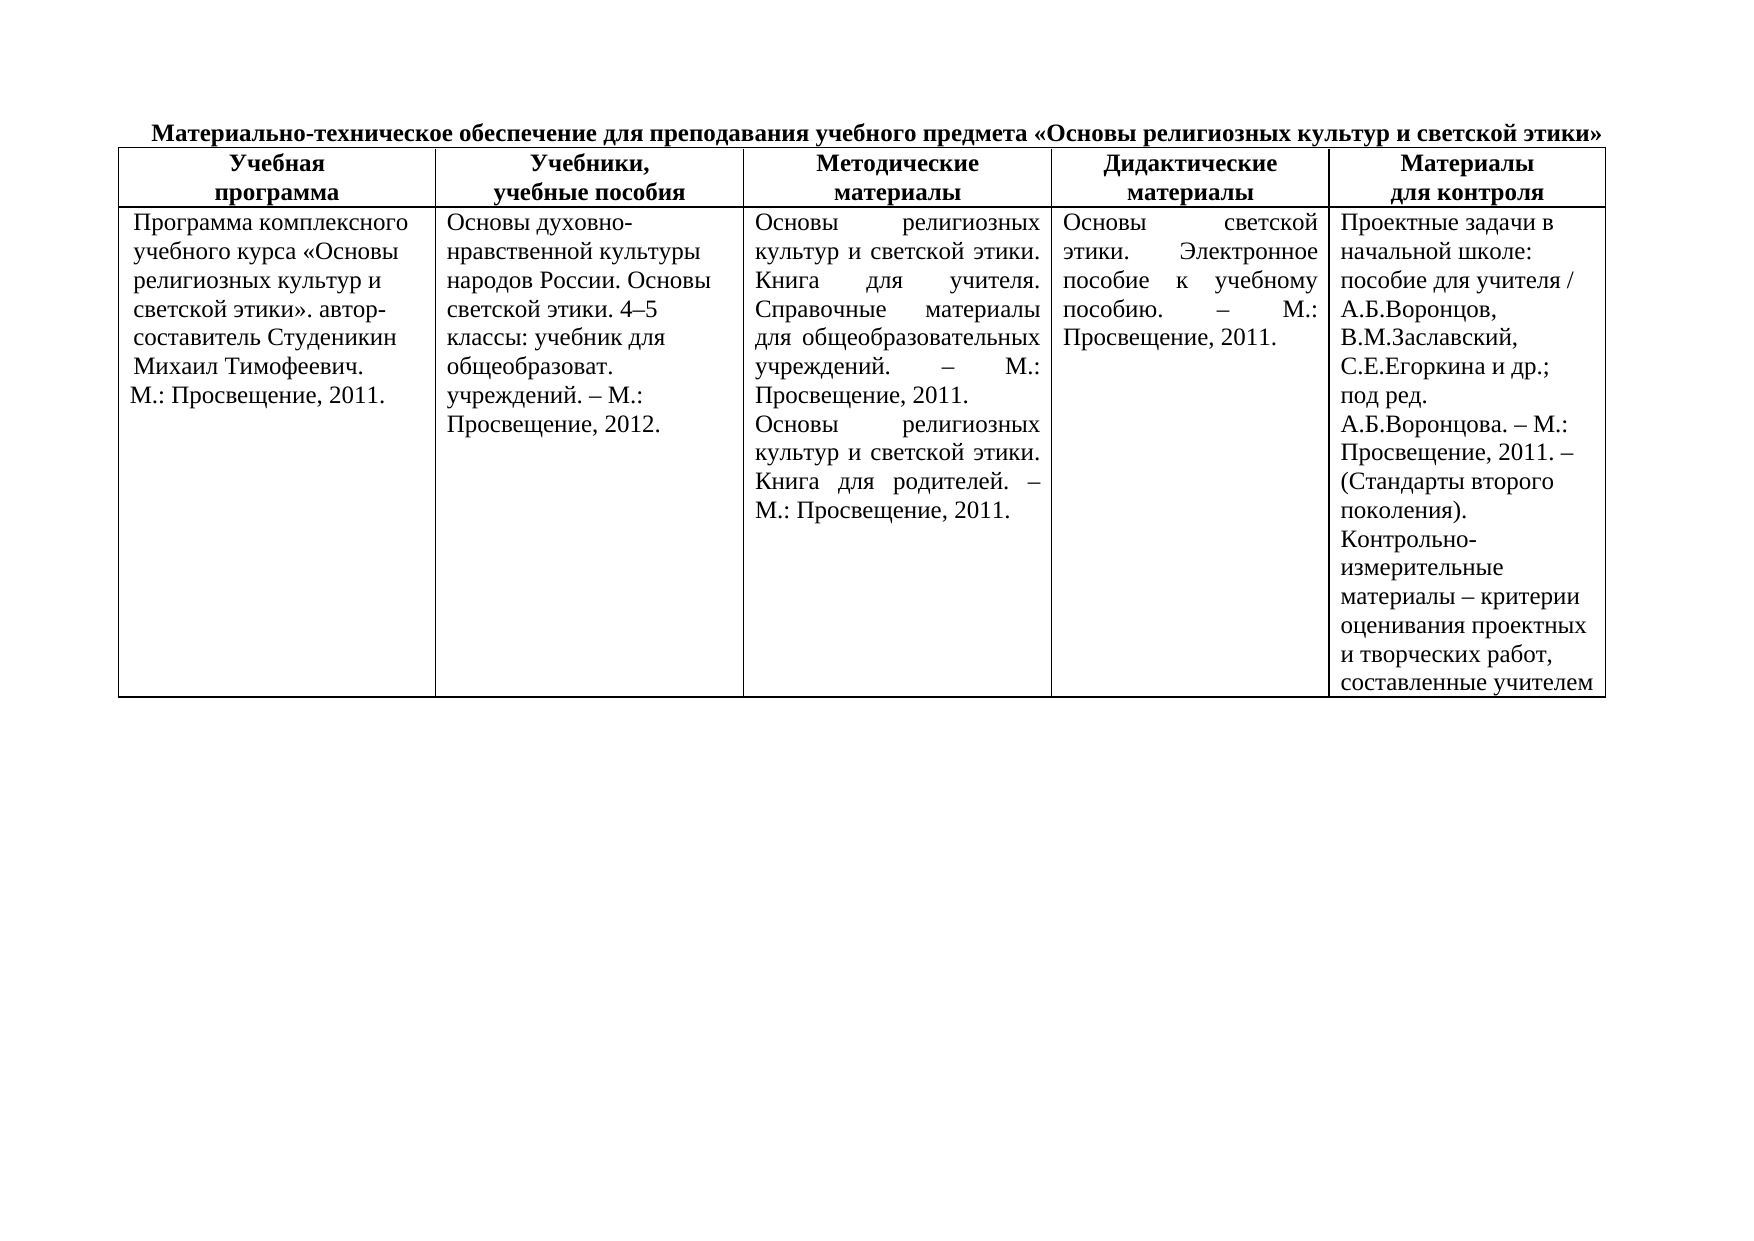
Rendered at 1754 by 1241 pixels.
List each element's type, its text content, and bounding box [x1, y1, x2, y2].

text Материально-техническое обеспечение для преподавания учебного предмета «Основы религиозных культур и светской этики» [118, 118, 1636, 147]
table_header Учебная программа [119, 148, 435, 206]
table_cell Проектные задачи в начальной школе: пособие для учителя / А.Б.Воронцов, В.М.Заславский, С.Е.Егоркина и др.; под ред. А.Б.Воронцова. – М.: Просвещение, 2011. – (Стандарты второго поколения). Контрольно-измерительные материалы – критерии оценивания проектных и творческих работ, составленные учителем [1330, 208, 1605, 696]
table_header Материалы для контроля [1330, 148, 1605, 206]
table_cell Основы религиозных культур и светской этики. Книга для учителя. Справочные материалы для общеобразовательных учреждений. – М.: Просвещение, 2011. Основы религиозных культур и светской этики. Книга для родителей. – М.: Просвещение, 2011. [744, 208, 1051, 696]
table_cell Основы светской этики. Электронное пособие к учебному пособию. – М.: Просвещение, 2011. [1052, 208, 1328, 696]
table_header Методические материалы [744, 148, 1051, 206]
table_cell Основы духовно-нравственной культуры народов России. Основы светской этики. 4–5 классы: учебник для общеобразоват. учреждений. – М.: Просвещение, 2012. [436, 208, 743, 696]
table_header Учебники, учебные пособия [436, 148, 743, 206]
table_cell Программа комплексного учебного курса «Основы религиозных культур и светской этики». автор-составитель Студеникин Михаил Тимофеевич. М.: Просвещение, 2011. [119, 208, 435, 696]
table_header Дидактические материалы [1052, 148, 1329, 206]
